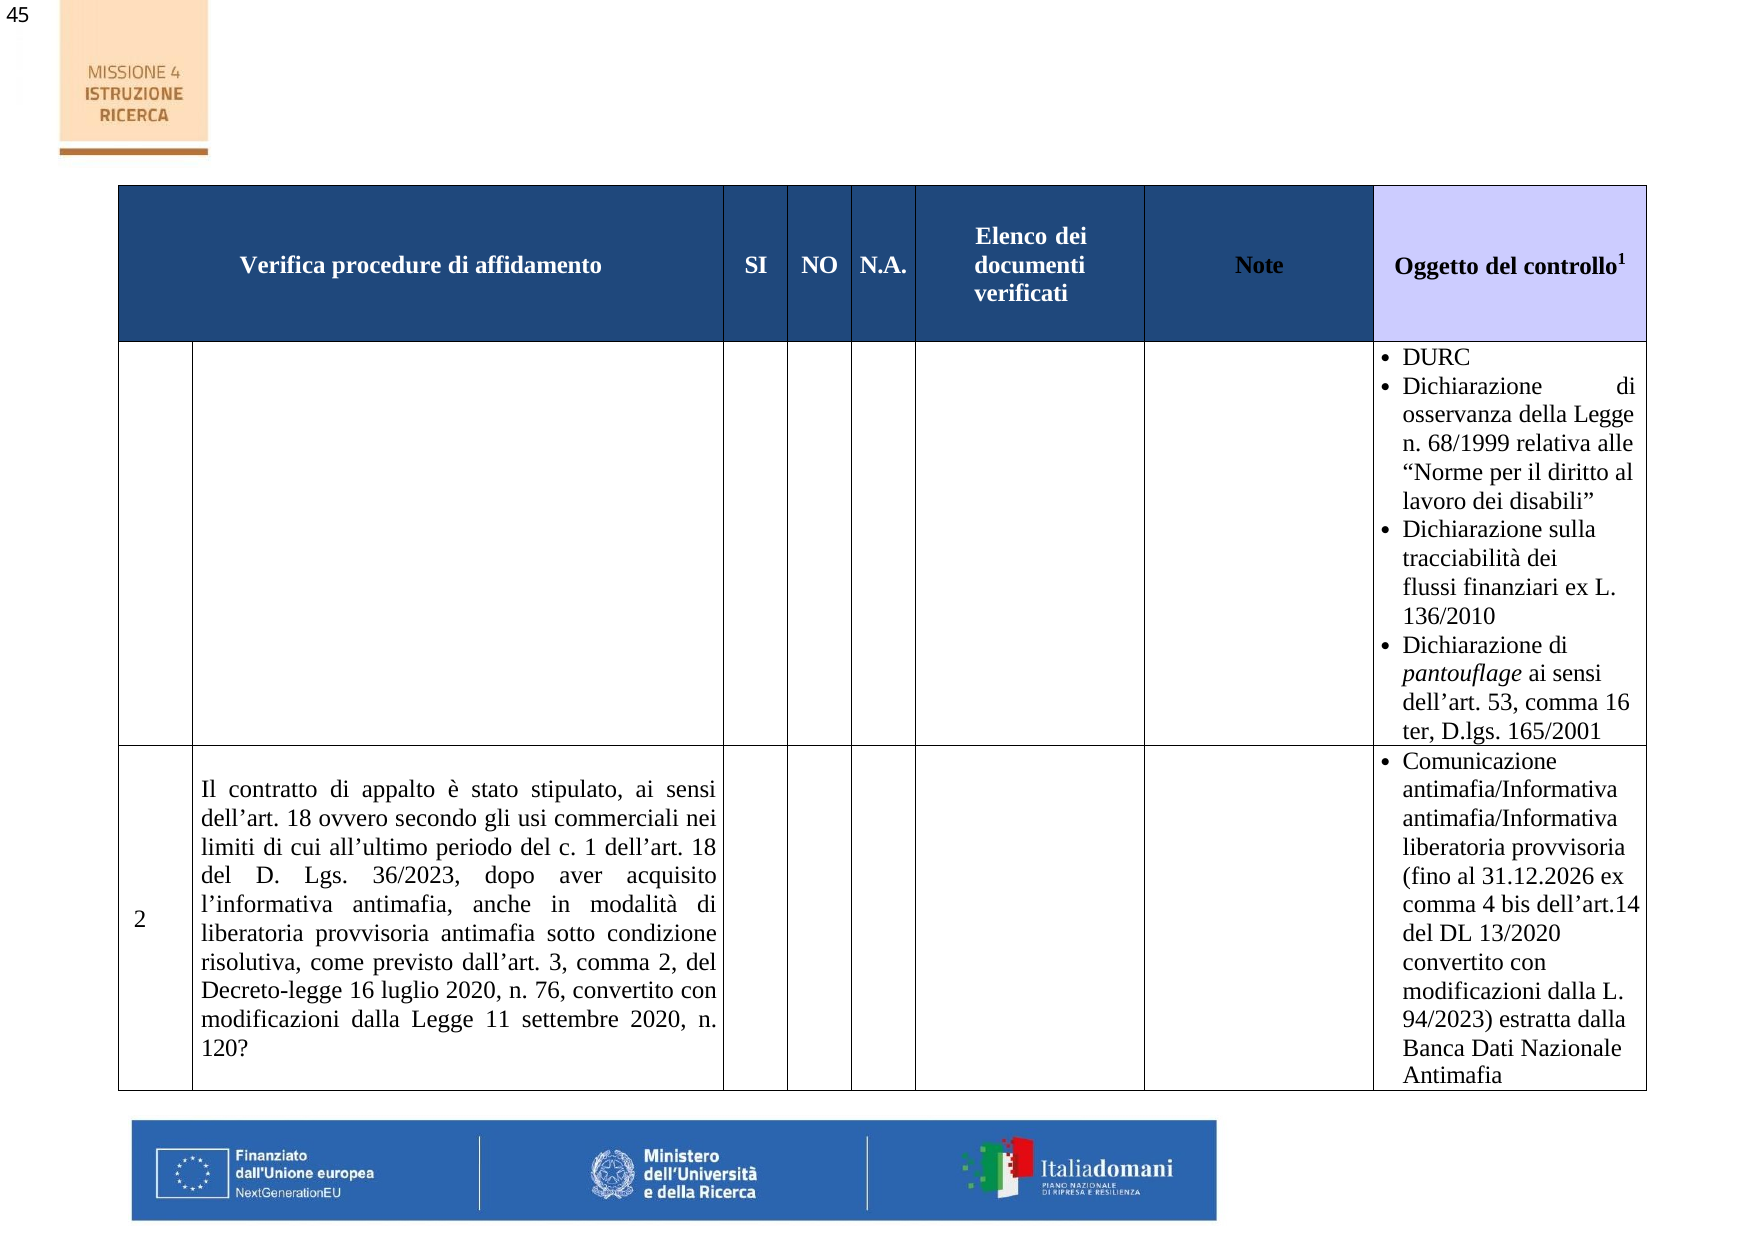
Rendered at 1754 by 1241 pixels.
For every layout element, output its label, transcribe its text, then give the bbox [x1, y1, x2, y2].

table_cell [788, 342, 851, 745]
table_cell [916, 746, 1144, 1090]
table_cell [852, 342, 915, 745]
table_header Elenco dei documenti verificati [916, 186, 1144, 341]
table_cell DURC Dichiarazione di osservanza della Legge n. 68/1999 relativa alle “Norme per il diritto al lavoro dei disabili” Dichiarazione sulla tracciabilità dei flussi finanziari ex L. 136/2010 Dichiarazione di pantouflage ai sensi dell’art. 53, comma 16 ter, D.lgs. 165/2001 [1374, 342, 1646, 745]
table_header Oggetto del controllo1 [1374, 186, 1646, 341]
picture [16, 0, 212, 168]
table_header Note [1145, 186, 1373, 341]
table_cell Comunicazione antimafia/Informativa antimafia/Informativa liberatoria provvisoria (fino al 31.12.2026 ex comma 4 bis dell’art.14 del DL 13/2020 convertito con modificazioni dalla L. 94/2023) estratta dalla Banca Dati Nazionale Antimafia [1374, 746, 1646, 1090]
picture [128, 1115, 1229, 1226]
table_cell [788, 746, 851, 1090]
table_header SI [724, 186, 787, 341]
table_cell 2 [119, 746, 192, 1090]
table_cell [852, 746, 915, 1090]
table_cell [724, 342, 787, 745]
table_header N.A. [852, 186, 915, 341]
table_cell [1145, 342, 1373, 745]
table_cell [916, 342, 1144, 745]
table_cell [193, 342, 723, 745]
table_cell [1145, 746, 1373, 1090]
table_header Verifica procedure di affidamento [119, 186, 723, 341]
table_cell Il contratto di appalto è stato stipulato, ai sensi dell’art. 18 ovvero secondo gli usi commerciali nei limiti di cui all’ultimo periodo del c. 1 dell’art. 18 del D. Lgs. 36/2023, dopo aver acquisito l’informativa antimafia, anche in modalità di liberatoria provvisoria antimafia sotto condizione risolutiva, come previsto dall’art. 3, comma 2, del Decreto-legge 16 luglio 2020, n. 76, convertito con modificazioni dalla Legge 11 settembre 2020, n. 120? [193, 746, 723, 1090]
table_header NO [788, 186, 851, 341]
table_cell [724, 746, 787, 1090]
table_cell [119, 342, 192, 745]
